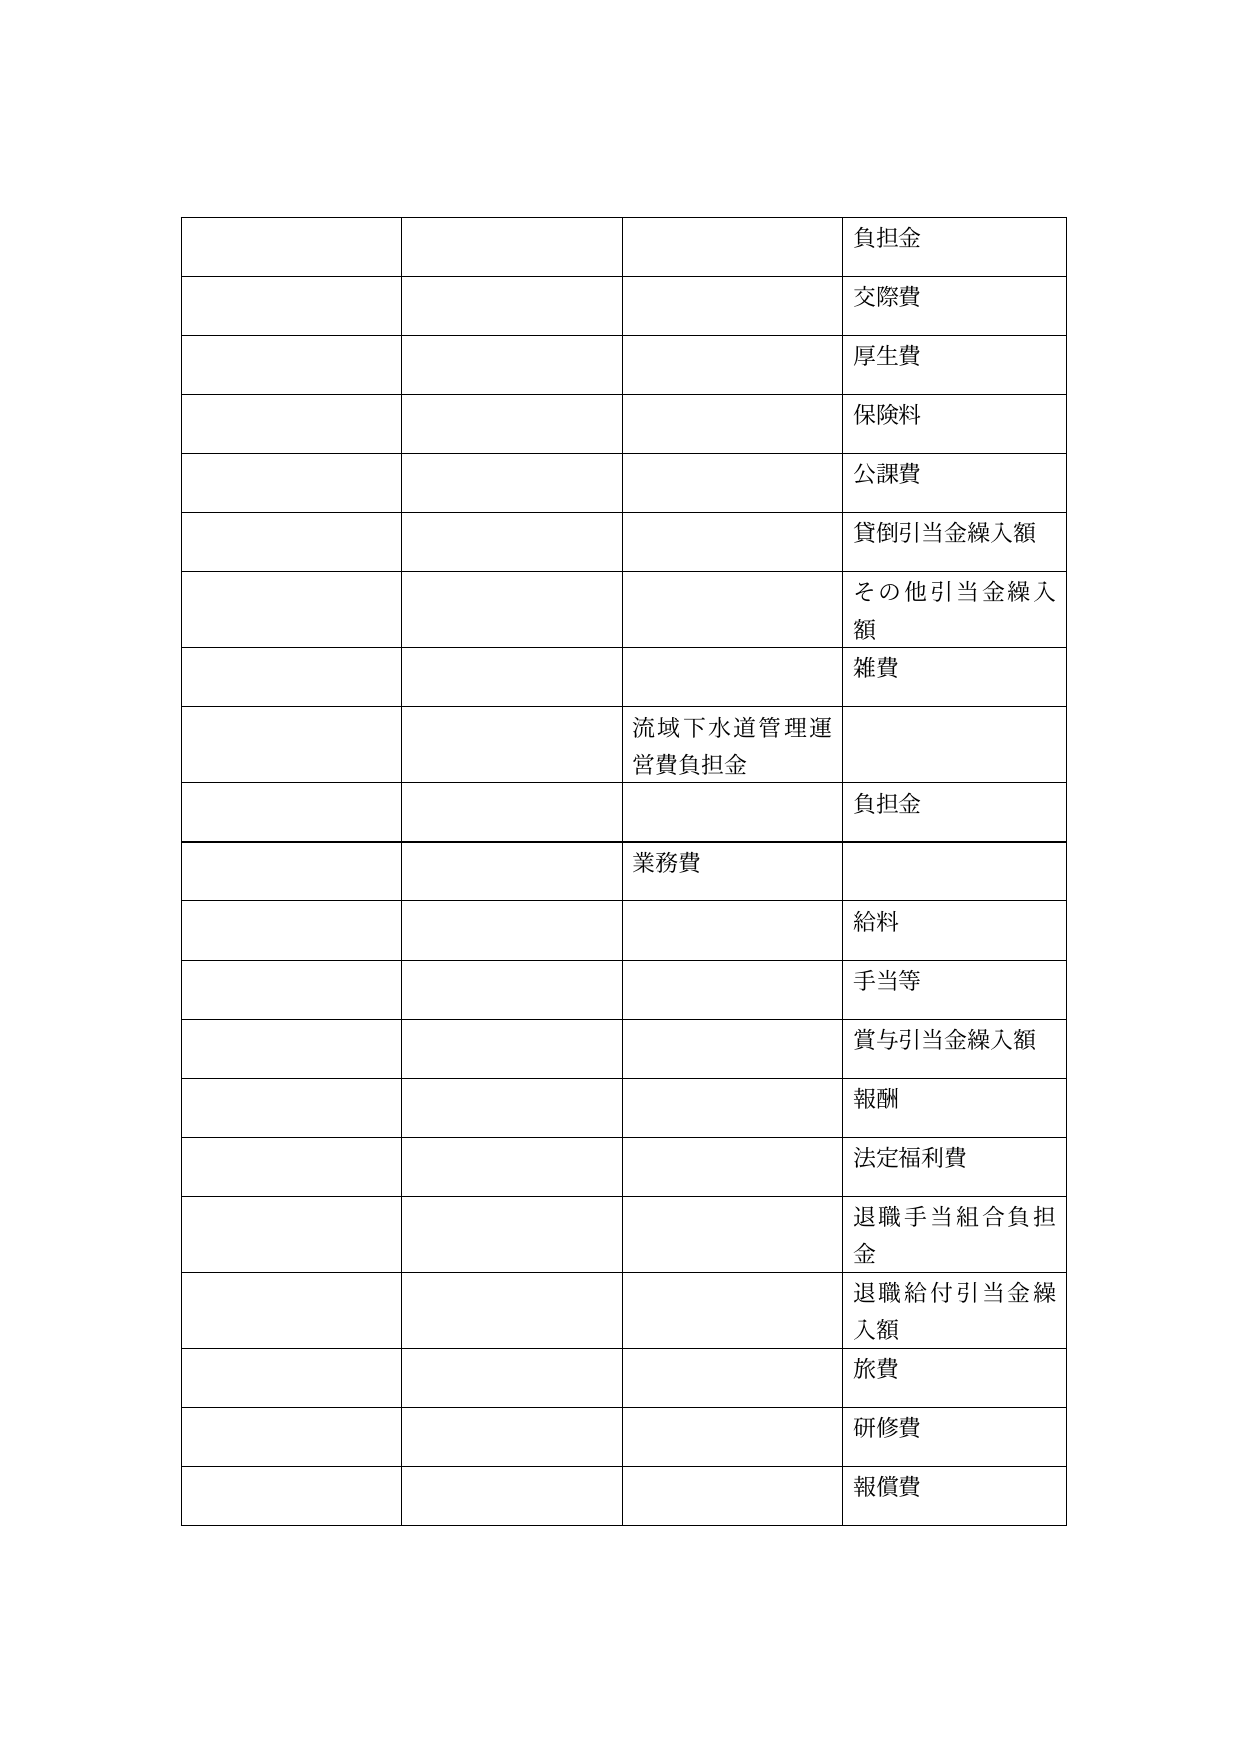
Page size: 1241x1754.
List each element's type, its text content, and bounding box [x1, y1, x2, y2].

table_cell [402, 843, 622, 900]
table_cell 報酬 [843, 1079, 1066, 1137]
table_cell 貸倒引当金繰入額 [843, 513, 1066, 571]
table_cell [402, 277, 622, 335]
table_cell 雑費 [843, 648, 1066, 706]
table_cell [623, 1197, 842, 1272]
table_cell [623, 1138, 842, 1196]
table_cell [182, 1079, 401, 1137]
table_cell 負担金 [843, 783, 1066, 841]
table_cell [182, 707, 401, 782]
table_cell [402, 648, 622, 706]
table_cell [623, 513, 842, 571]
table_cell [182, 1408, 401, 1466]
table_cell [623, 277, 842, 335]
table_cell [623, 1408, 842, 1466]
table_cell [623, 961, 842, 1018]
table_cell [402, 454, 622, 512]
table_cell [623, 336, 842, 394]
table_cell 保険料 [843, 395, 1066, 453]
table_cell 退職手当組合負担金 [843, 1197, 1066, 1272]
table_cell [402, 1467, 622, 1525]
table_cell 給料 [843, 901, 1066, 959]
table_cell 流域下水道管理運営費負担金 [623, 707, 842, 782]
table_cell [623, 395, 842, 453]
table_cell [182, 1467, 401, 1525]
table_cell [623, 1349, 842, 1407]
table_cell [182, 513, 401, 571]
table_cell 法定福利費 [843, 1138, 1066, 1196]
table_cell [402, 1273, 622, 1348]
table_cell [402, 707, 622, 782]
table_cell [182, 277, 401, 335]
table_cell 負担金 [843, 218, 1066, 276]
table_cell [843, 707, 1066, 782]
table_cell 厚生費 [843, 336, 1066, 394]
table_cell [623, 454, 842, 512]
table_cell [623, 783, 842, 841]
table_cell [402, 783, 622, 841]
table_cell [402, 901, 622, 959]
table_cell [402, 572, 622, 647]
table_cell [623, 1467, 842, 1525]
table_cell [182, 1273, 401, 1348]
table_cell 公課費 [843, 454, 1066, 512]
table_cell [402, 1197, 622, 1272]
table_cell [402, 1020, 622, 1078]
table_cell [182, 1197, 401, 1272]
table_cell [182, 648, 401, 706]
table_cell [402, 1408, 622, 1466]
table_cell [182, 901, 401, 959]
table_cell [402, 336, 622, 394]
table_cell [623, 648, 842, 706]
table_cell [182, 218, 401, 276]
table_cell [402, 395, 622, 453]
table_cell [623, 1020, 842, 1078]
table_cell [402, 218, 622, 276]
table_cell [623, 218, 842, 276]
table_cell [402, 1079, 622, 1137]
table_cell [402, 513, 622, 571]
table_cell [402, 1349, 622, 1407]
table_cell [182, 572, 401, 647]
table_cell その他引当金繰入額 [843, 572, 1066, 647]
table_cell [182, 843, 401, 900]
table_cell 賞与引当金繰入額 [843, 1020, 1066, 1078]
table_cell [182, 783, 401, 841]
table_cell [402, 1138, 622, 1196]
table_cell [182, 1020, 401, 1078]
table_cell [843, 843, 1066, 900]
table_cell 交際費 [843, 277, 1066, 335]
table_cell [402, 961, 622, 1018]
table_cell 旅費 [843, 1349, 1066, 1407]
table_cell [182, 395, 401, 453]
table_cell [182, 454, 401, 512]
table_cell 報償費 [843, 1467, 1066, 1525]
table_cell [623, 572, 842, 647]
table_cell 研修費 [843, 1408, 1066, 1466]
table_cell [182, 1349, 401, 1407]
table_cell [182, 1138, 401, 1196]
table_cell [623, 901, 842, 959]
table_cell [623, 1079, 842, 1137]
table_cell 退職給付引当金繰入額 [843, 1273, 1066, 1348]
table_cell 手当等 [843, 961, 1066, 1018]
table_cell 業務費 [623, 843, 842, 900]
table_cell [182, 961, 401, 1018]
table_cell [623, 1273, 842, 1348]
table_cell [182, 336, 401, 394]
